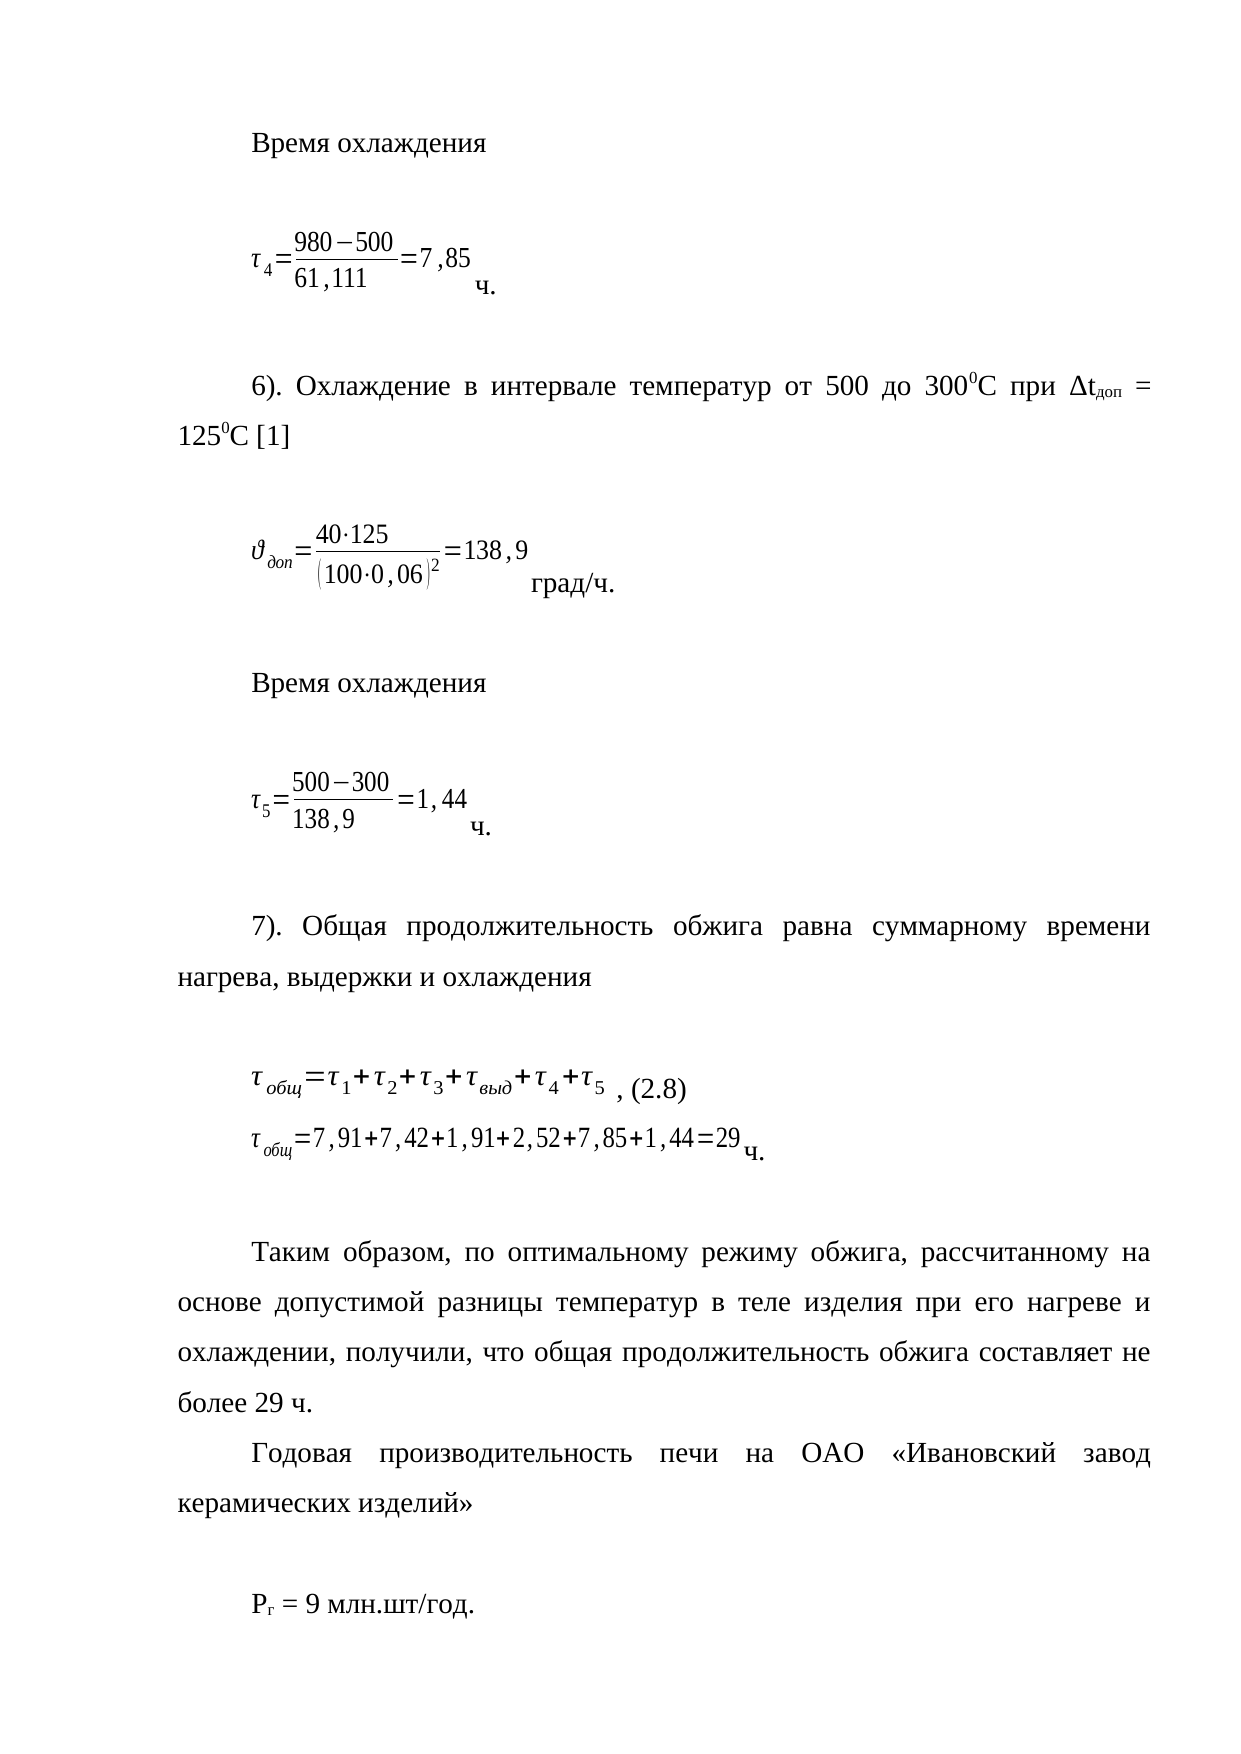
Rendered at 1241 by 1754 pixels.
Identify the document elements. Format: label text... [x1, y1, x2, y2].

text 7). Общая продолжительность обжига равна суммарному времени нагрева, выдержки и охлаждения [177, 908, 1152, 992]
text Рг = 9 млн.шт/год. [177, 1586, 1152, 1619]
text Время охлаждения [177, 125, 1152, 159]
text 6). Охлаждение в интервале температур от 500 до 3000С при Δtдоп = 1250С [1] [177, 368, 1152, 452]
text , (2.8) [177, 1059, 1152, 1104]
text ч. [177, 226, 1152, 301]
text Таким образом, по оптимальному режиму обжига, рассчитанному на основе допустимой разницы температур в теле изделия при его нагреве и охлаждении, получили, что общая продолжительность обжига составляет не более 29 ч. [177, 1234, 1152, 1418]
text Время охлаждения [177, 666, 1152, 699]
text ч. [177, 766, 1152, 841]
text град/ч. [177, 519, 1152, 598]
text ч. [177, 1121, 1152, 1167]
text Годовая производительность печи на ОАО «Ивановский завод керамических изделий» [177, 1435, 1152, 1519]
